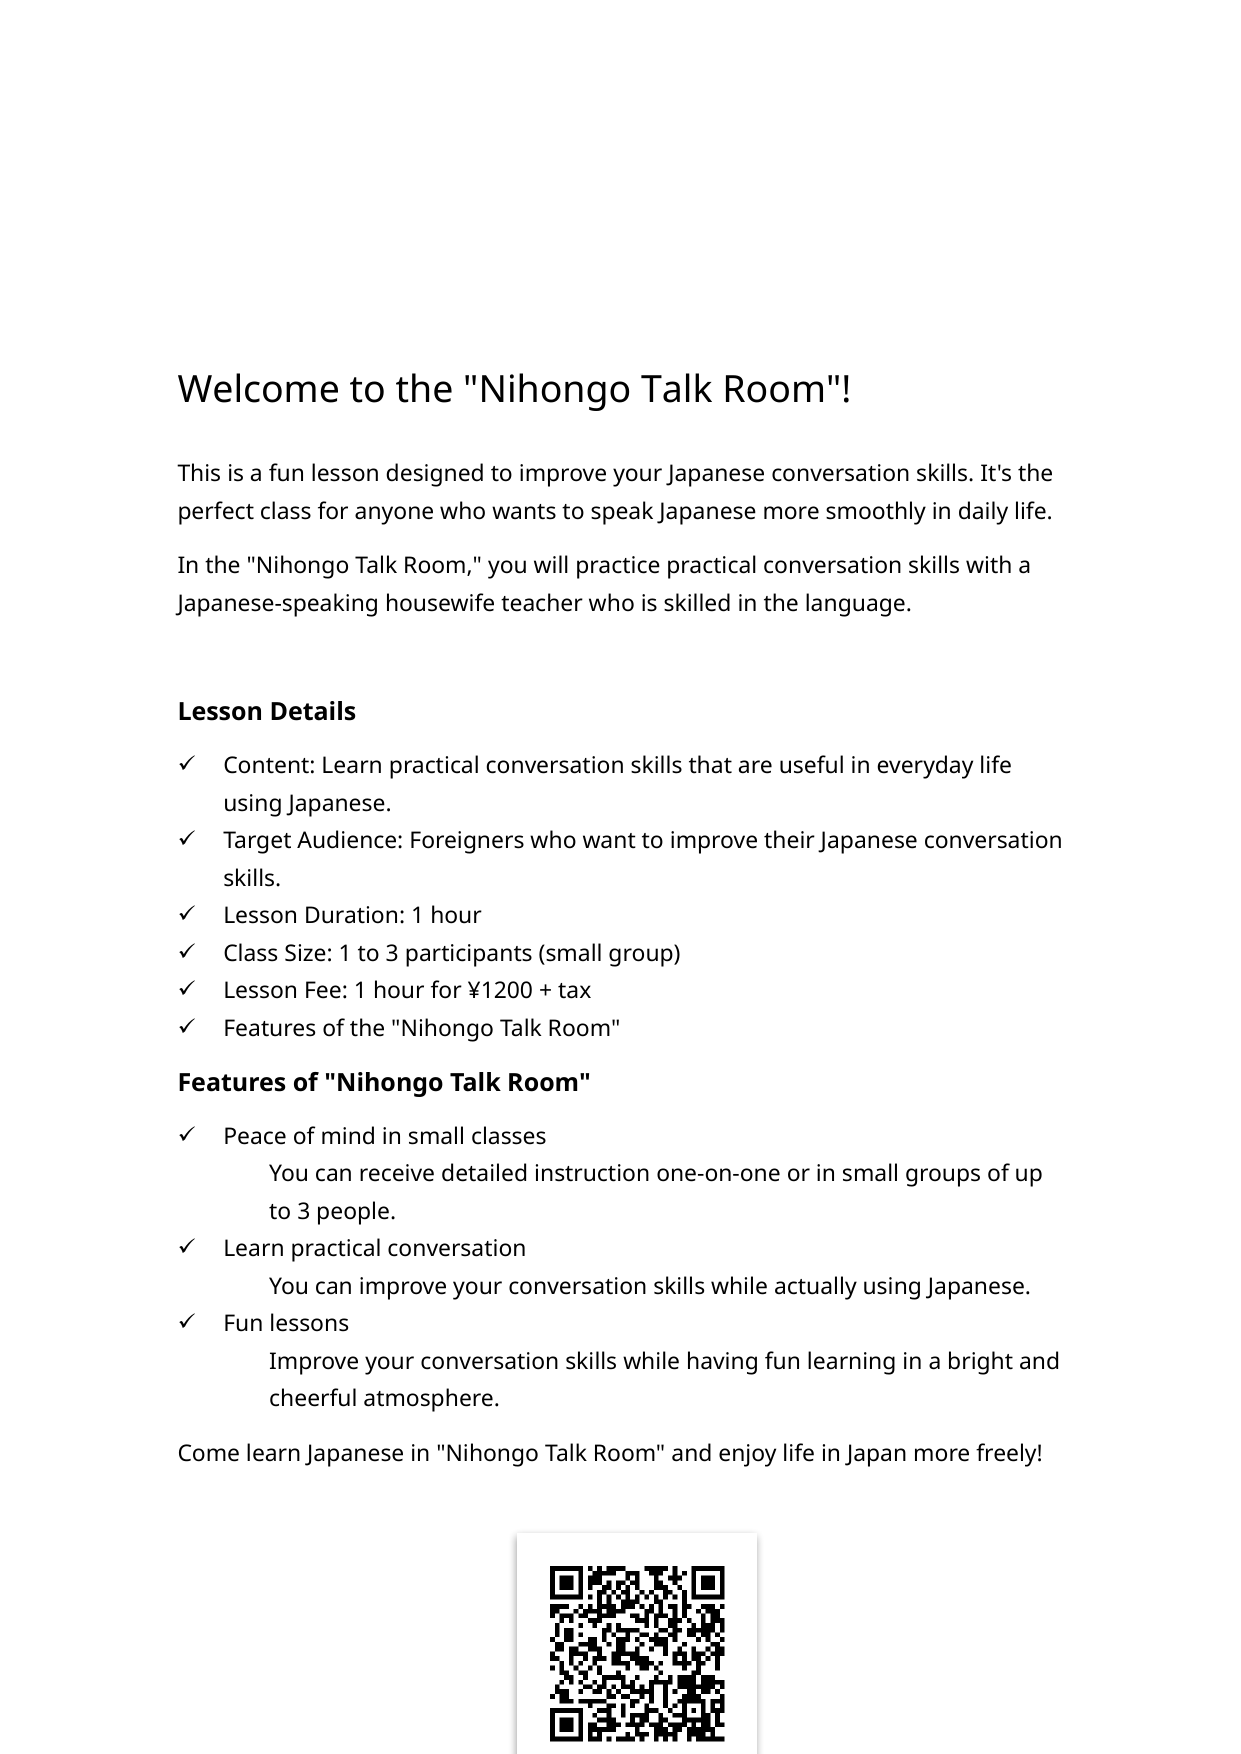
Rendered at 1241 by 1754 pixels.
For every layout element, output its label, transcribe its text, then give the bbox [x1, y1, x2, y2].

picture [532, 1548, 743, 1754]
text In the "Nihongo Talk Room," you will practice practical conversation skills with a Japanese-speaking housewife teacher who is skilled in the language. [177, 546, 1063, 621]
list Peace of mind in small classes [177, 1117, 1063, 1154]
list Lesson Fee: 1 hour for ¥1200 + tax [177, 971, 1063, 1008]
list Content: Learn practical conversation skills that are useful in everyday life using Japanese. [177, 746, 1063, 821]
list Features of the "Nihongo Talk Room" [177, 1008, 1063, 1046]
text This is a fun lesson designed to improve your Japanese conversation skills. It's the perfect class for anyone who wants to speak Japanese more smoothly in daily life. [177, 454, 1063, 529]
text Come learn Japanese in "Nihongo Talk Room" and enjoy life in Japan more freely! [177, 1433, 1063, 1546]
list Target Audience: Foreigners who want to improve their Japanese conversation skills. [177, 821, 1063, 896]
list Lesson Duration: 1 hour [177, 896, 1063, 933]
list Fun lessons [177, 1304, 1063, 1342]
list Improve your conversation skills while having fun learning in a bright and cheerful atmosphere. [269, 1342, 1063, 1417]
text Lesson Details [177, 692, 1063, 729]
list Learn practical conversation [177, 1229, 1063, 1267]
list You can receive detailed instruction one-on-one or in small groups of up to 3 people. [269, 1154, 1063, 1229]
list Class Size: 1 to 3 participants (small group) [177, 933, 1063, 971]
list You can improve your conversation skills while actually using Japanese. [269, 1267, 1063, 1304]
text Features of "Nihongo Talk Room" [177, 1063, 1063, 1100]
text Welcome to the "Nihongo Talk Room"! [177, 350, 1063, 425]
